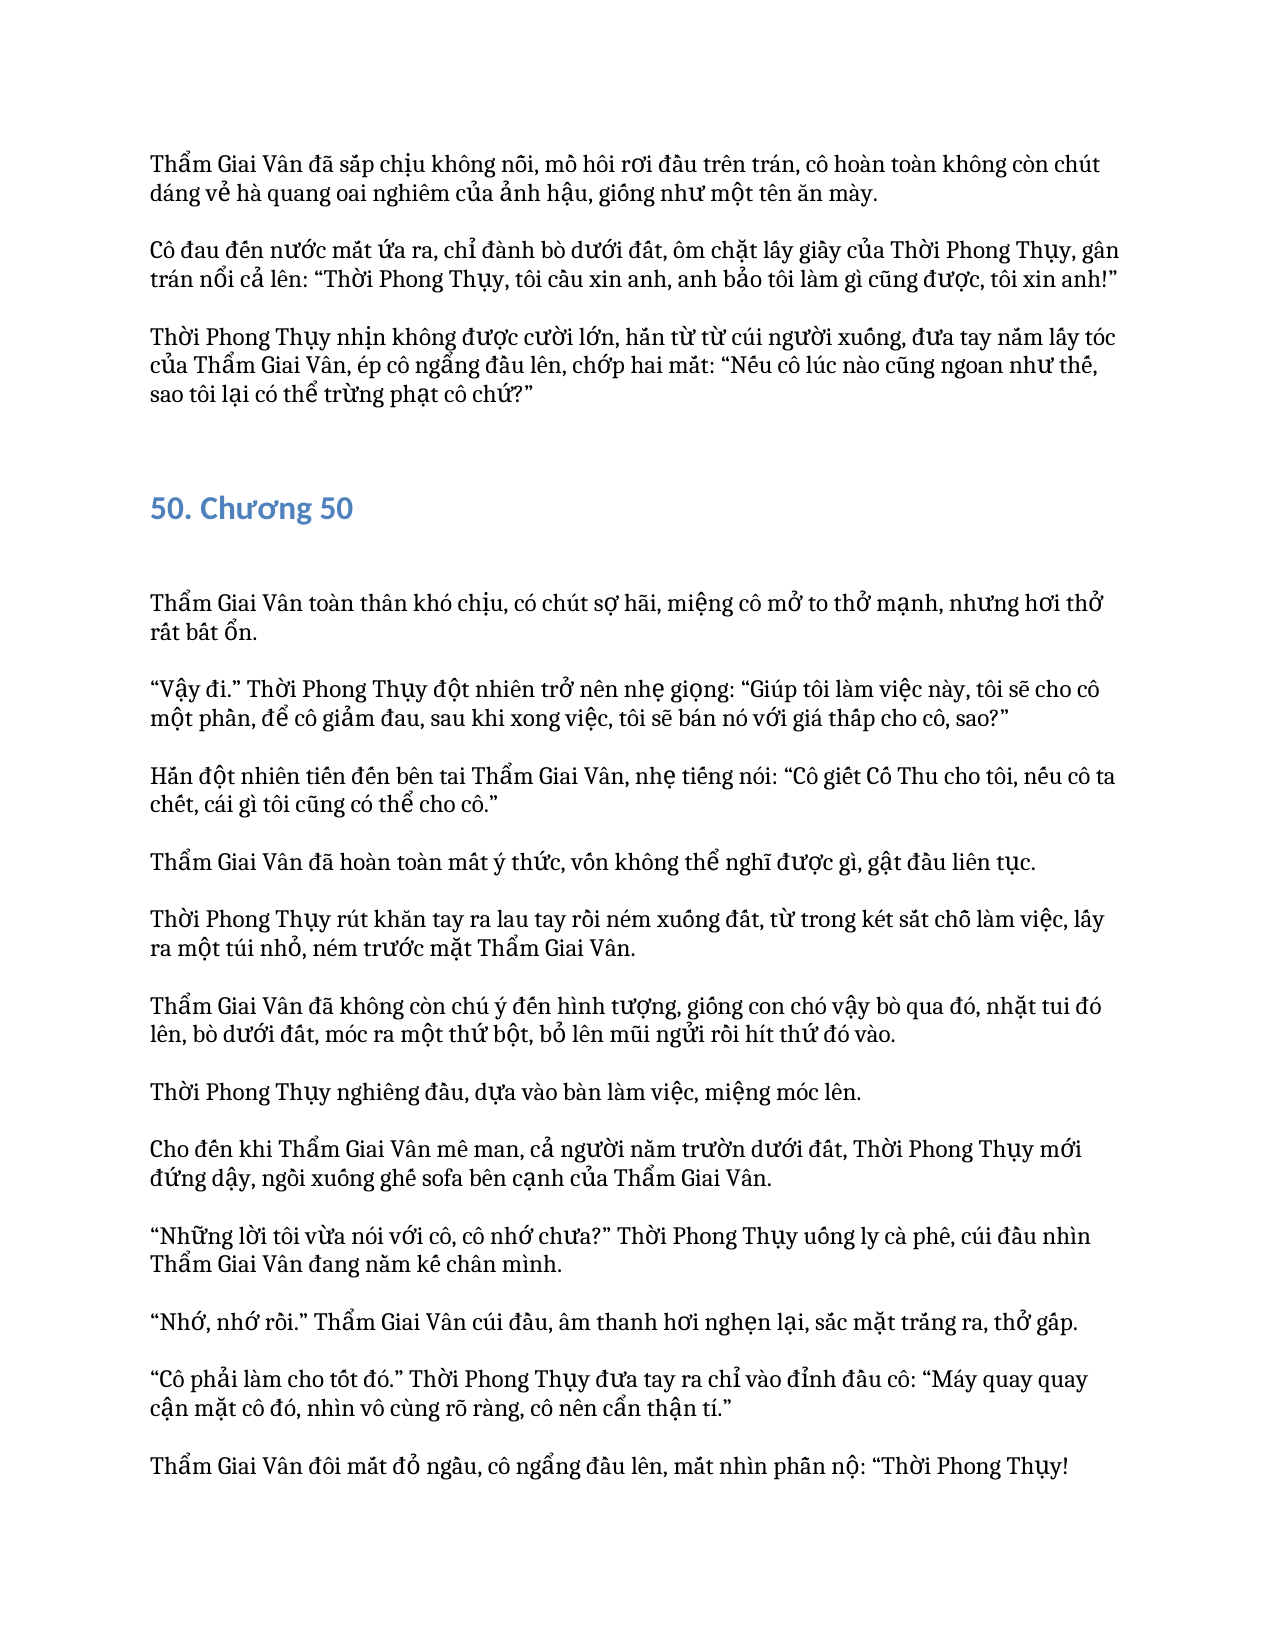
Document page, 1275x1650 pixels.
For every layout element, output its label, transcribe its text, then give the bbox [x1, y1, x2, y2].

subtitle 50. Chương 50 [150, 487, 1125, 528]
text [150, 150, 1125, 466]
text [150, 532, 1125, 1480]
